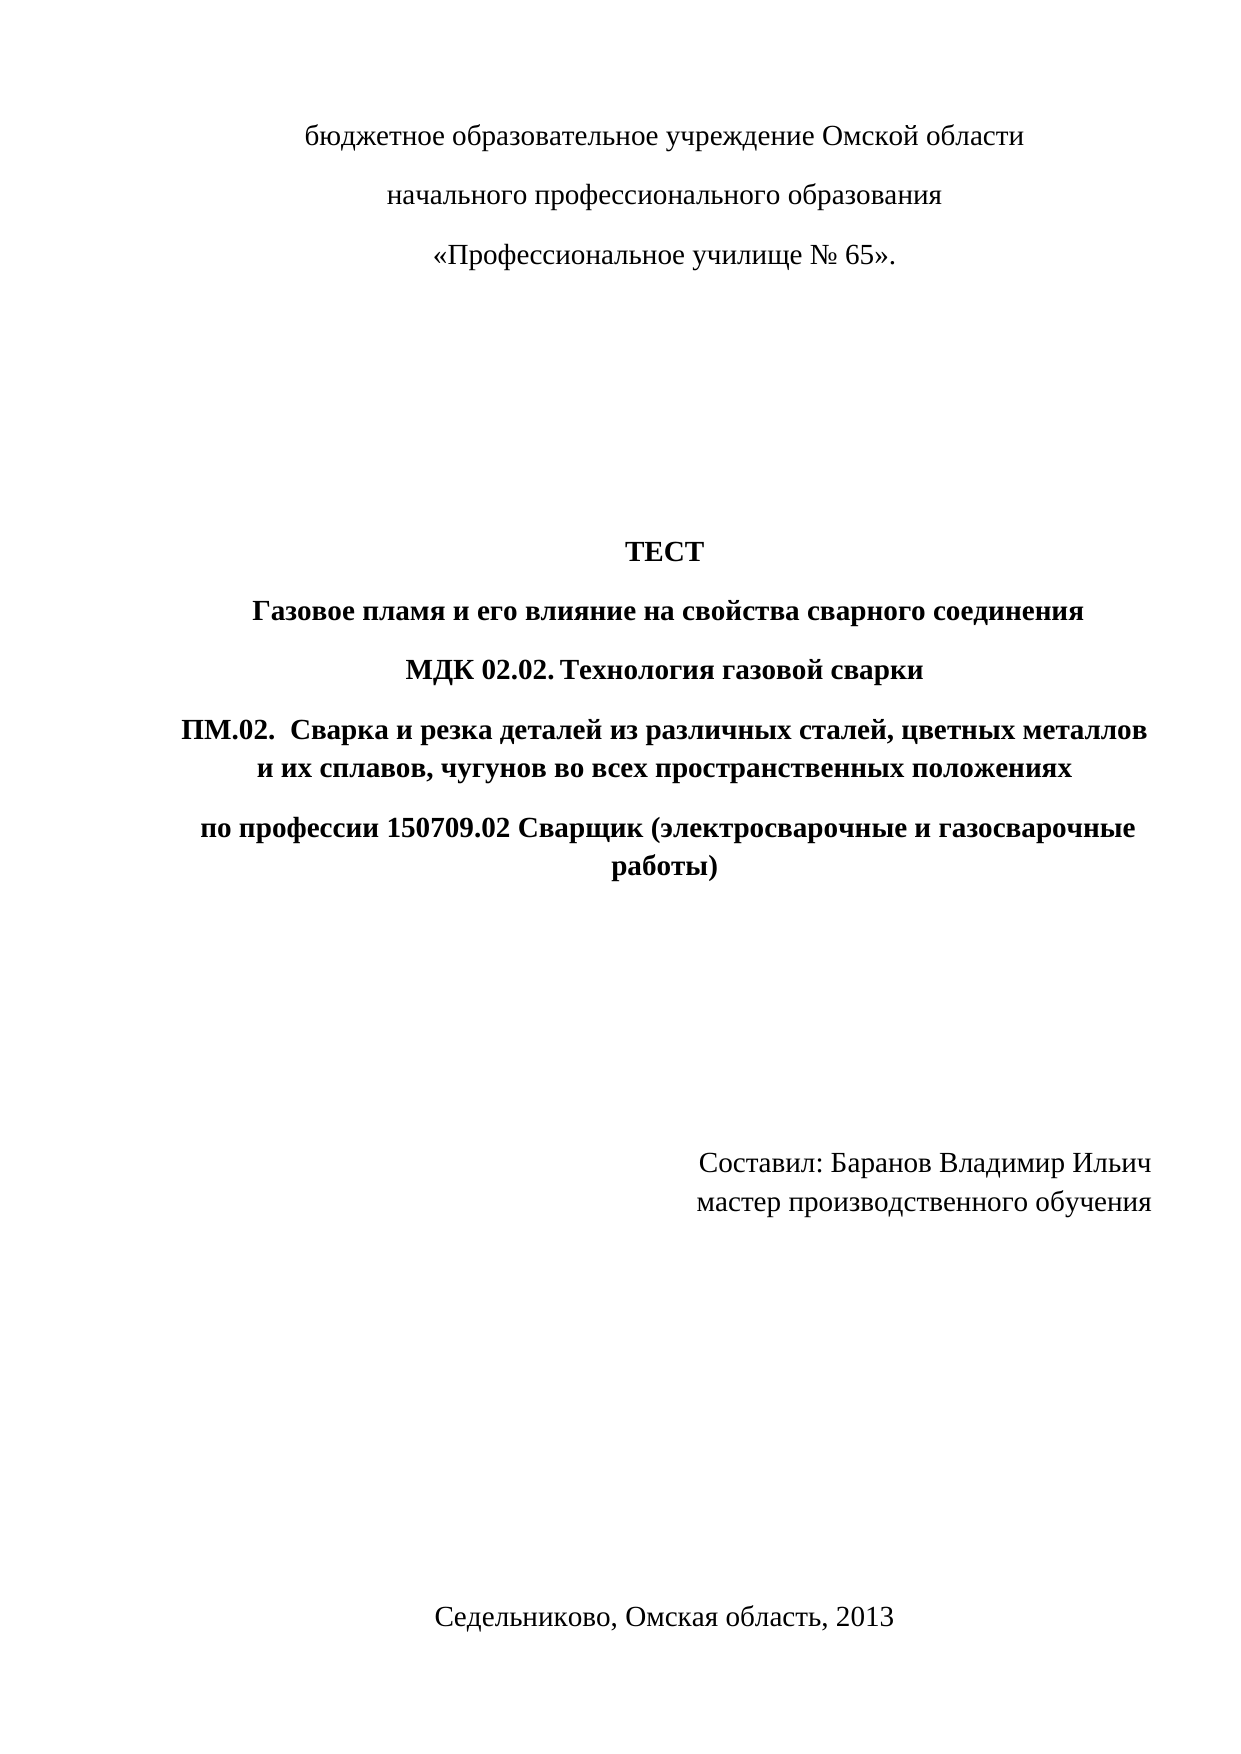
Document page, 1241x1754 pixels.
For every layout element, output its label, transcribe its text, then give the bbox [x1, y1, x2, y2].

text «Профессиональное училище № 65». [177, 237, 1152, 270]
text МДК 02.02. Технология газовой сварки [177, 652, 1152, 686]
text начального профессионального образования [177, 177, 1152, 211]
text Газовое пламя и его влияние на свойства сварного соединения [177, 593, 1152, 627]
text по профессии 150709.02 Сварщик (электросварочные и газосварочные работы) [177, 810, 1152, 882]
text ПМ.02. Сварка и резка деталей из различных сталей, цветных металлов и их сплавов, чугунов во всех пространственных положениях [177, 712, 1152, 784]
text бюджетное образовательное учреждение Омской области [177, 118, 1152, 152]
text ТЕСТ [177, 534, 1152, 567]
text Седельниково, Омская область, 2013 [177, 1599, 1152, 1633]
text Составил: Баранов Владимир Ильич мастер производственного обучения [472, 1145, 1152, 1217]
